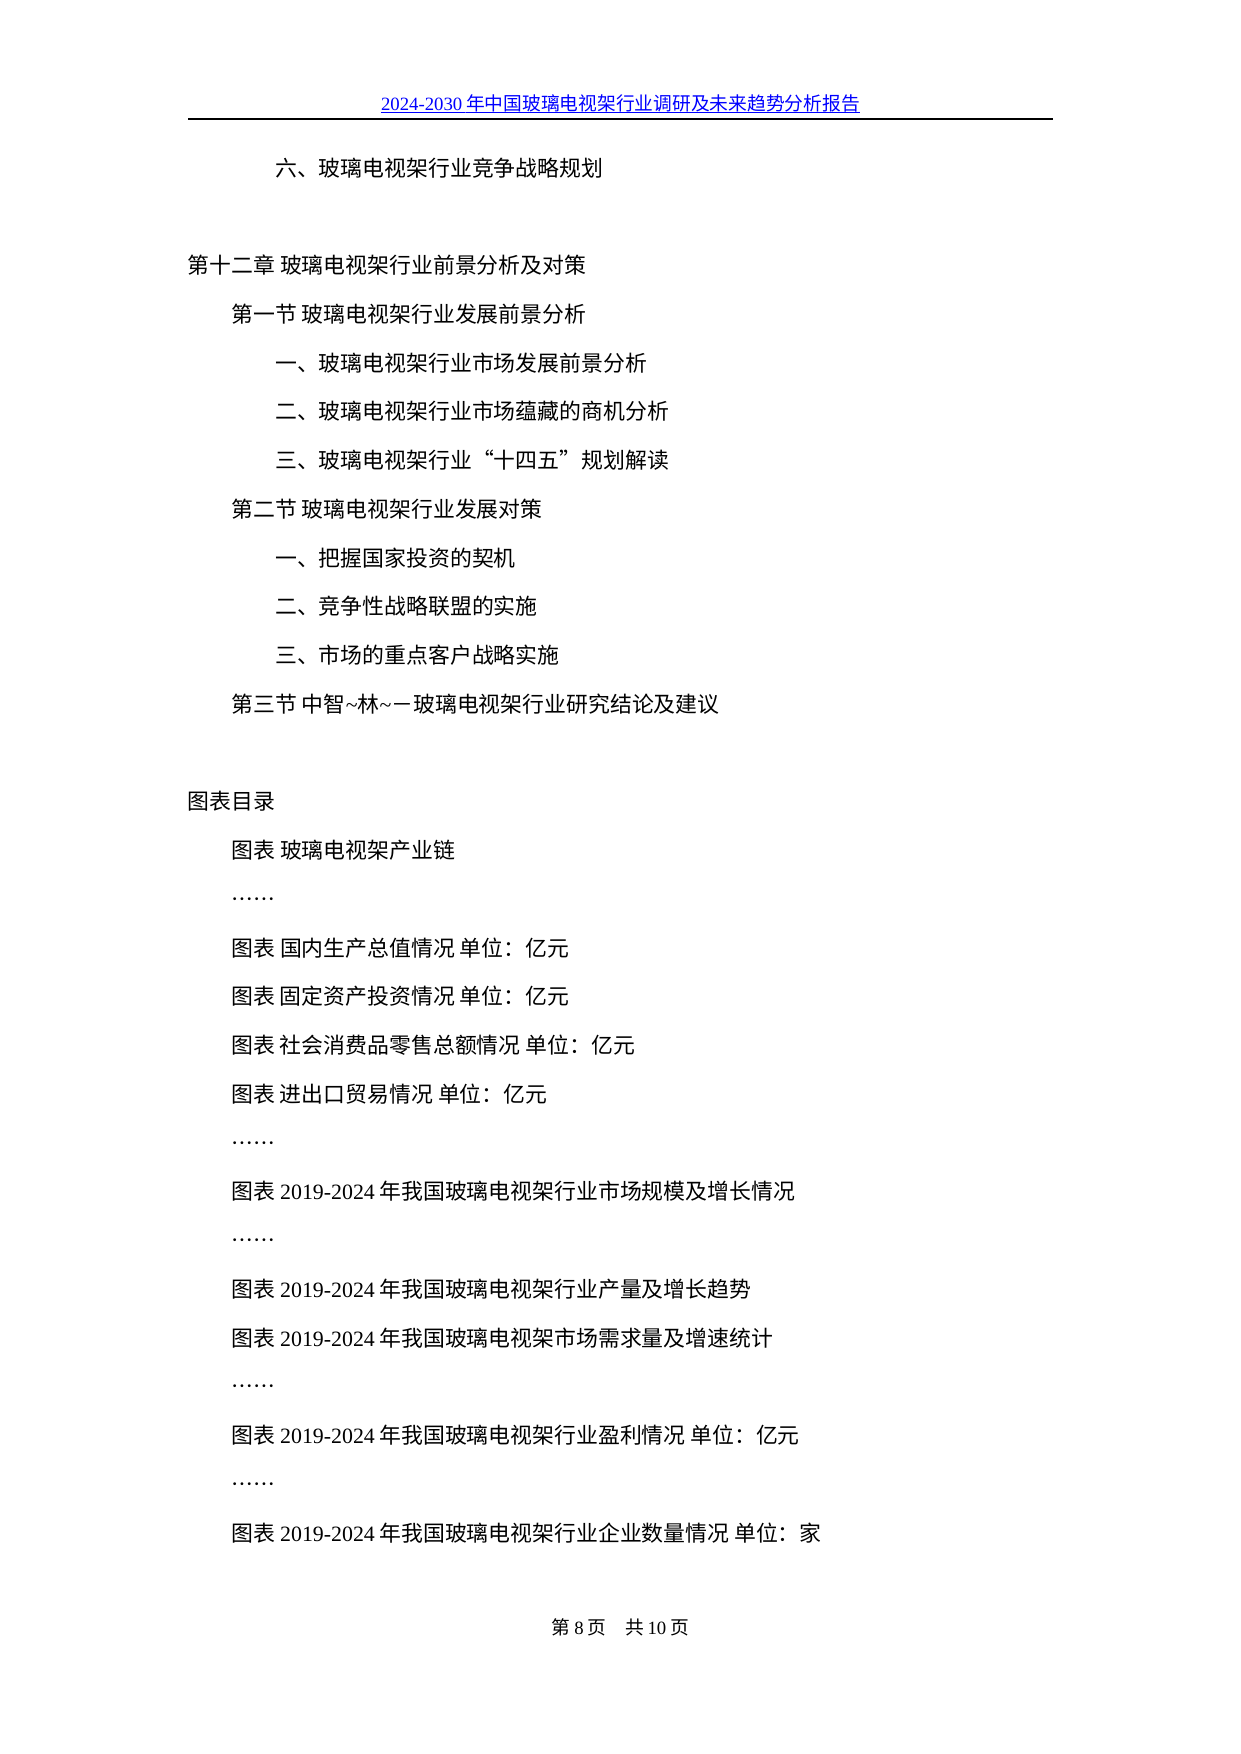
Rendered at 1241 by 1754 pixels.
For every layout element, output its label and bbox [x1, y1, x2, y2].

text [187, 150, 1053, 1548]
